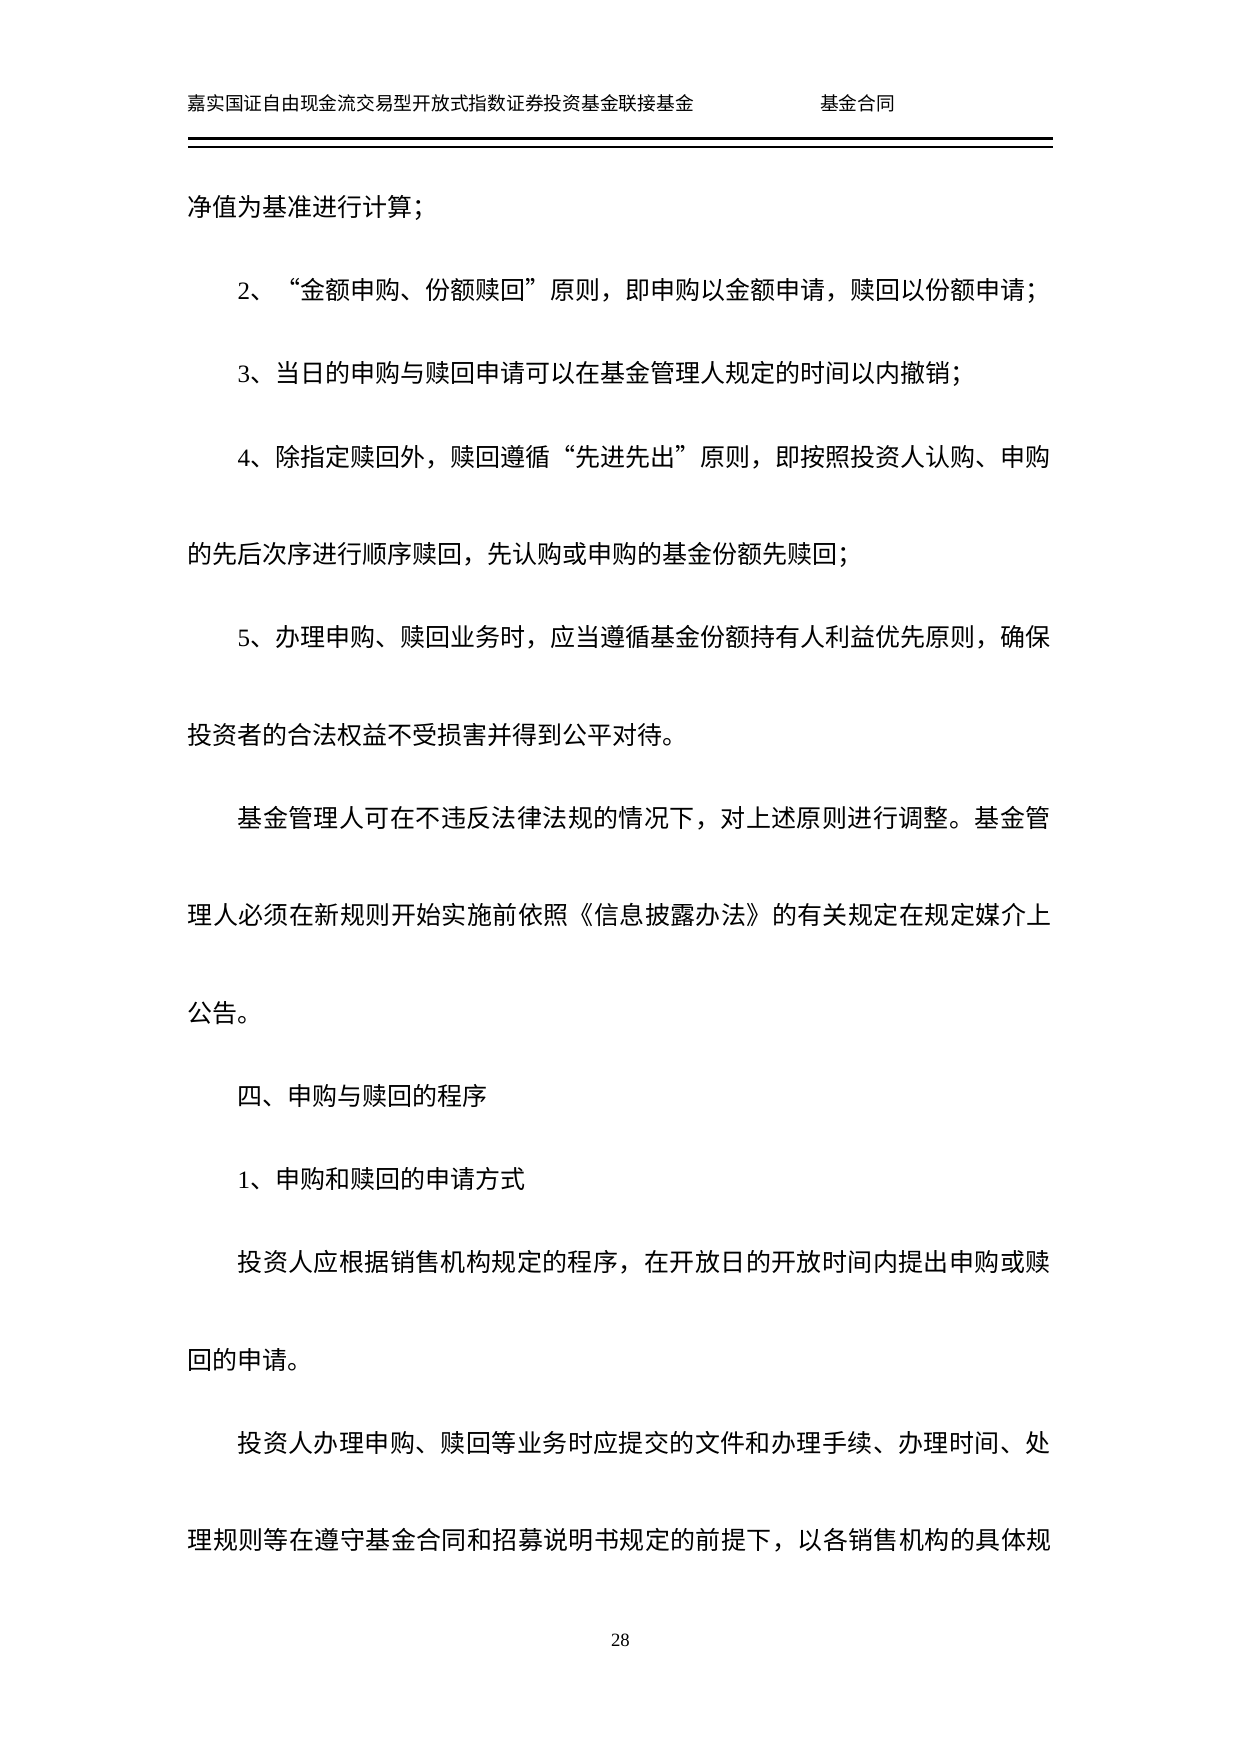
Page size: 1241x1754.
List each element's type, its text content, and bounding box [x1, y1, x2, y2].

text 基金管理人可在不违反法律法规的情况下，对上述原则进行调整。基金管理人必须在新规则开始实施前依照《信息披露办法》的有关规定在规定媒介上公告。 [187, 784, 1053, 1044]
text 投资人应根据销售机构规定的程序，在开放日的开放时间内提出申购或赎回的申请。 [187, 1228, 1053, 1391]
text 4、除指定赎回外，赎回遵循“先进先出”原则，即按照投资人认购、申购的先后次序进行顺序赎回，先认购或申购的基金份额先赎回； [187, 423, 1053, 585]
text 四、申购与赎回的程序 [187, 1062, 1053, 1127]
text 3、当日的申购与赎回申请可以在基金管理人规定的时间以内撤销； [187, 339, 1053, 404]
text 1、申购和赎回的申请方式 [187, 1145, 1053, 1210]
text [187, 173, 1053, 238]
text 2、“金额申购、份额赎回”原则，即申购以金额申请，赎回以份额申请； [187, 256, 1053, 321]
text 5、办理申购、赎回业务时，应当遵循基金份额持有人利益优先原则，确保投资者的合法权益不受损害并得到公平对待。 [187, 603, 1053, 766]
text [187, 1409, 1053, 1571]
